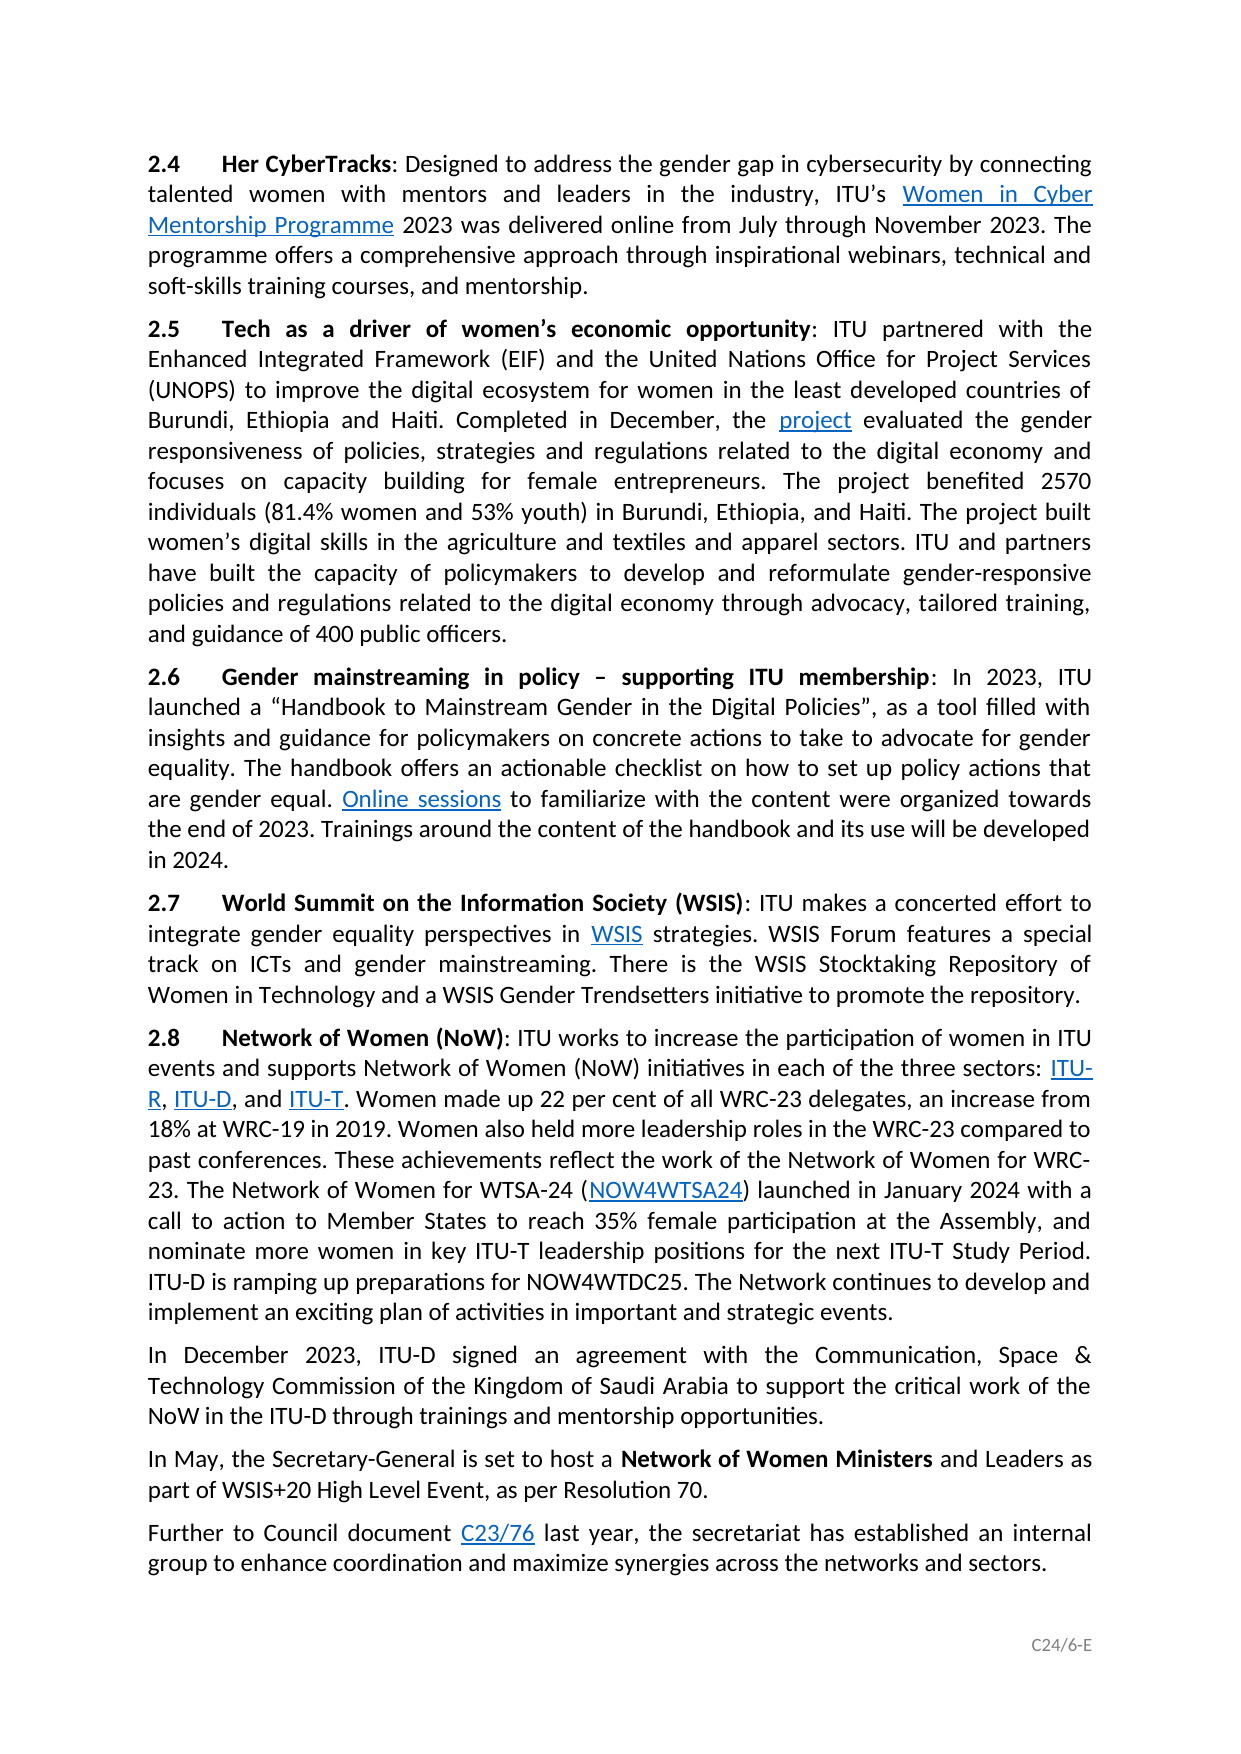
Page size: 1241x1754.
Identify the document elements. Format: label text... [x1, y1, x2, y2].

text Further to Council document C23/76 last year, the secretariat has established an internal group to enhance coordination and maximize synergies across the networks and sectors. [148, 1517, 1092, 1578]
text 2.6 Gender mainstreaming in policy – supporting ITU membership: In 2023, ITU launched a “Handbook to Mainstream Gender in the Digital Policies”, as a tool filled with insights and guidance for policymakers on concrete actions to take to advocate for gender equality. The handbook offers an actionable checklist on how to set up policy actions that are gender equal. Online sessions to familiarize with the content were organized towards the end of 2023. Trainings around the content of the handbook and its use will be developed in 2024. [148, 661, 1092, 875]
text 2.7 World Summit on the Information Society (WSIS): ITU makes a concerted effort to integrate gender equality perspectives in WSIS strategies. WSIS Forum features a special track on ICTs and gender mainstreaming. There is the WSIS Stocktaking Repository of Women in Technology and a WSIS Gender Trendsetters initiative to promote the repository. [148, 887, 1092, 1009]
text In December 2023, ITU-D signed an agreement with the Communication, Space & Technology Commission of the Kingdom of Saudi Arabia to support the critical work of the NoW in the ITU-D through trainings and mentorship opportunities. [148, 1339, 1092, 1431]
text 2.4 Her CyberTracks: Designed to address the gender gap in cybersecurity by connecting talented women with mentors and leaders in the industry, ITU’s Women in Cyber Mentorship Programme 2023 was delivered online from July through November 2023. The programme offers a comprehensive approach through inspirational webinars, technical and soft-skills training courses, and mentorship. [148, 148, 1092, 300]
text In May, the Secretary-General is set to host a Network of Women Ministers and Leaders as part of WSIS+20 High Level Event, as per Resolution 70. [148, 1443, 1092, 1504]
text 2.5 Tech as a driver of women’s economic opportunity: ITU partnered with the Enhanced Integrated Framework (EIF) and the United Nations Office for Project Services (UNOPS) to improve the digital ecosystem for women in the least developed countries of Burundi, Ethiopia and Haiti. Completed in December, the project evaluated the gender responsiveness of policies, strategies and regulations related to the digital economy and focuses on capacity building for female entrepreneurs. The project benefited 2570 individuals (81.4% women and 53% youth) in Burundi, Ethiopia, and Haiti. The project built women’s digital skills in the agriculture and textiles and apparel sectors. ITU and partners have built the capacity of policymakers to develop and reformulate gender-responsive policies and regulations related to the digital economy through advocacy, tailored training, and guidance of 400 public officers. [148, 313, 1092, 648]
text 2.8 Network of Women (NoW): ITU works to increase the participation of women in ITU events and supports Network of Women (NoW) initiatives in each of the three sectors: ITU-R, ITU-D, and ITU-T. Women made up 22 per cent of all WRC-23 delegates, an increase from 18% at WRC-19 in 2019. Women also held more leadership roles in the WRC-23 compared to past conferences. These achievements reflect the work of the Network of Women for WRC-23. The Network of Women for WTSA-24 (NOW4WTSA24) launched in January 2024 with a call to action to Member States to reach 35% female participation at the Assembly, and nominate more women in key ITU-T leadership positions for the next ITU-T Study Period. ITU-D is ramping up preparations for NOW4WTDC25. The Network continues to develop and implement an exciting plan of activities in important and strategic events. [148, 1022, 1092, 1327]
